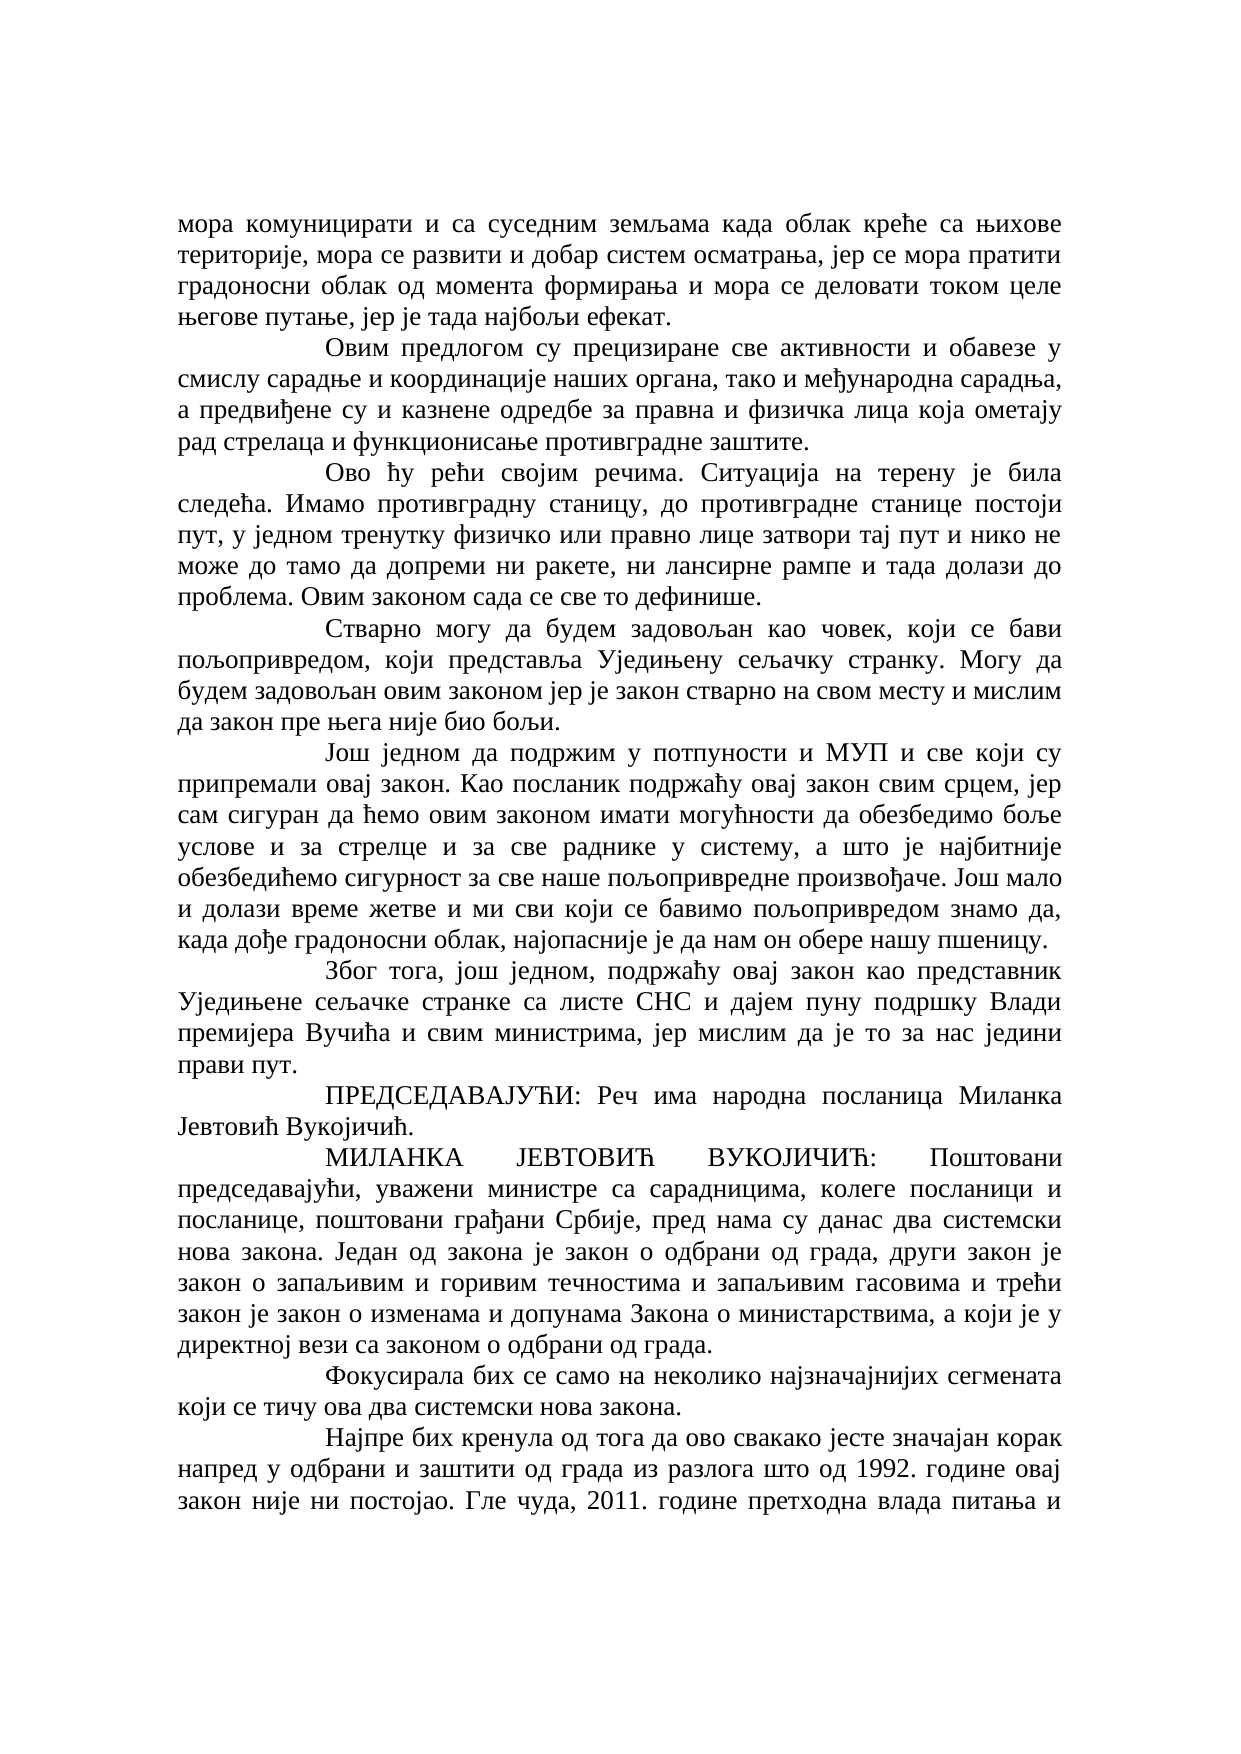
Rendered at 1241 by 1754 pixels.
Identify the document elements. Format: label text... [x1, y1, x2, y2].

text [177, 1421, 1063, 1515]
text Стварно могу да будем задовољан као човек, који се бави пољопривредом, који представља Уједињену сељачку странку. Могу да будем задовољан овим законом јер је закон стварно на свом месту и мислим да закон пре њега није био бољи. [177, 612, 1063, 736]
text Још једном да подржим у потпуности и МУП и све који су припремали овај закон. Као посланик подржаћу овај закон свим срцем, јер сам сигуран да ћемо овим законом имати могућности да обезбедимо боље услове и за стрелце и за све раднике у систему, а што је најбитније обезбедићемо сигурност за све наше пољопривредне произвођаче. Још мало и долази време жетве и ми сви који се бавимо пољопривредом знамо да, када дође градоносни облак, најопасније је да нам он обере нашу пшеницу. [177, 736, 1063, 954]
text Због тога, још једном, подржаћу овај закон као представник Уједињене сељачке странке са листе СНС и дајем пуну подршку Влади премијера Вучића и свим министрима, јер мислим да је то за нас једини прави пут. [177, 954, 1063, 1079]
text ПРЕДСЕДАВАЈУЋИ: Реч има народна посланица Миланка Јевтовић Вукојичић. [177, 1079, 1063, 1141]
text Фокусирала бих се само на неколико најзначајнијих сегмената који се тичу ова два системски нова закона. [177, 1359, 1063, 1421]
text Ово ћу рећи својим речима. Ситуација на терену је била следећа. Имамо противградну станицу, до противградне станице постоји пут, у једном тренутку физичко или правно лице затвори тај пут и нико не може до тамо да допреми ни ракете, ни лансирне рампе и тада долази до проблема. Овим законом сада се све то дефинише. [177, 456, 1063, 612]
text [177, 207, 1063, 331]
text Овим предлогом су прецизиране све активности и обавезе у смислу сарадње и координације наших органа, тако и међународна сарадња, а предвиђене су и казнене одредбе за правна и физичка лица која ометају рад стрелаца и функционисање противградне заштите. [177, 331, 1063, 456]
text МИЛАНКА ЈЕВТОВИЋ ВУКОЈИЧИЋ: Поштовани председавајући, уважени министре са сарадницима, колеге посланици и посланице, поштовани грађани Србије, пред нама су данас два системски нова закона. Један од закона је закон о одбрани од града, други закон је закон о запаљивим и горивим течностима и запаљивим гасовима и трећи закон је закон о изменама и допунама Закона о министарствима, а који је у директној вези са законом о одбрани од града. [177, 1141, 1063, 1359]
